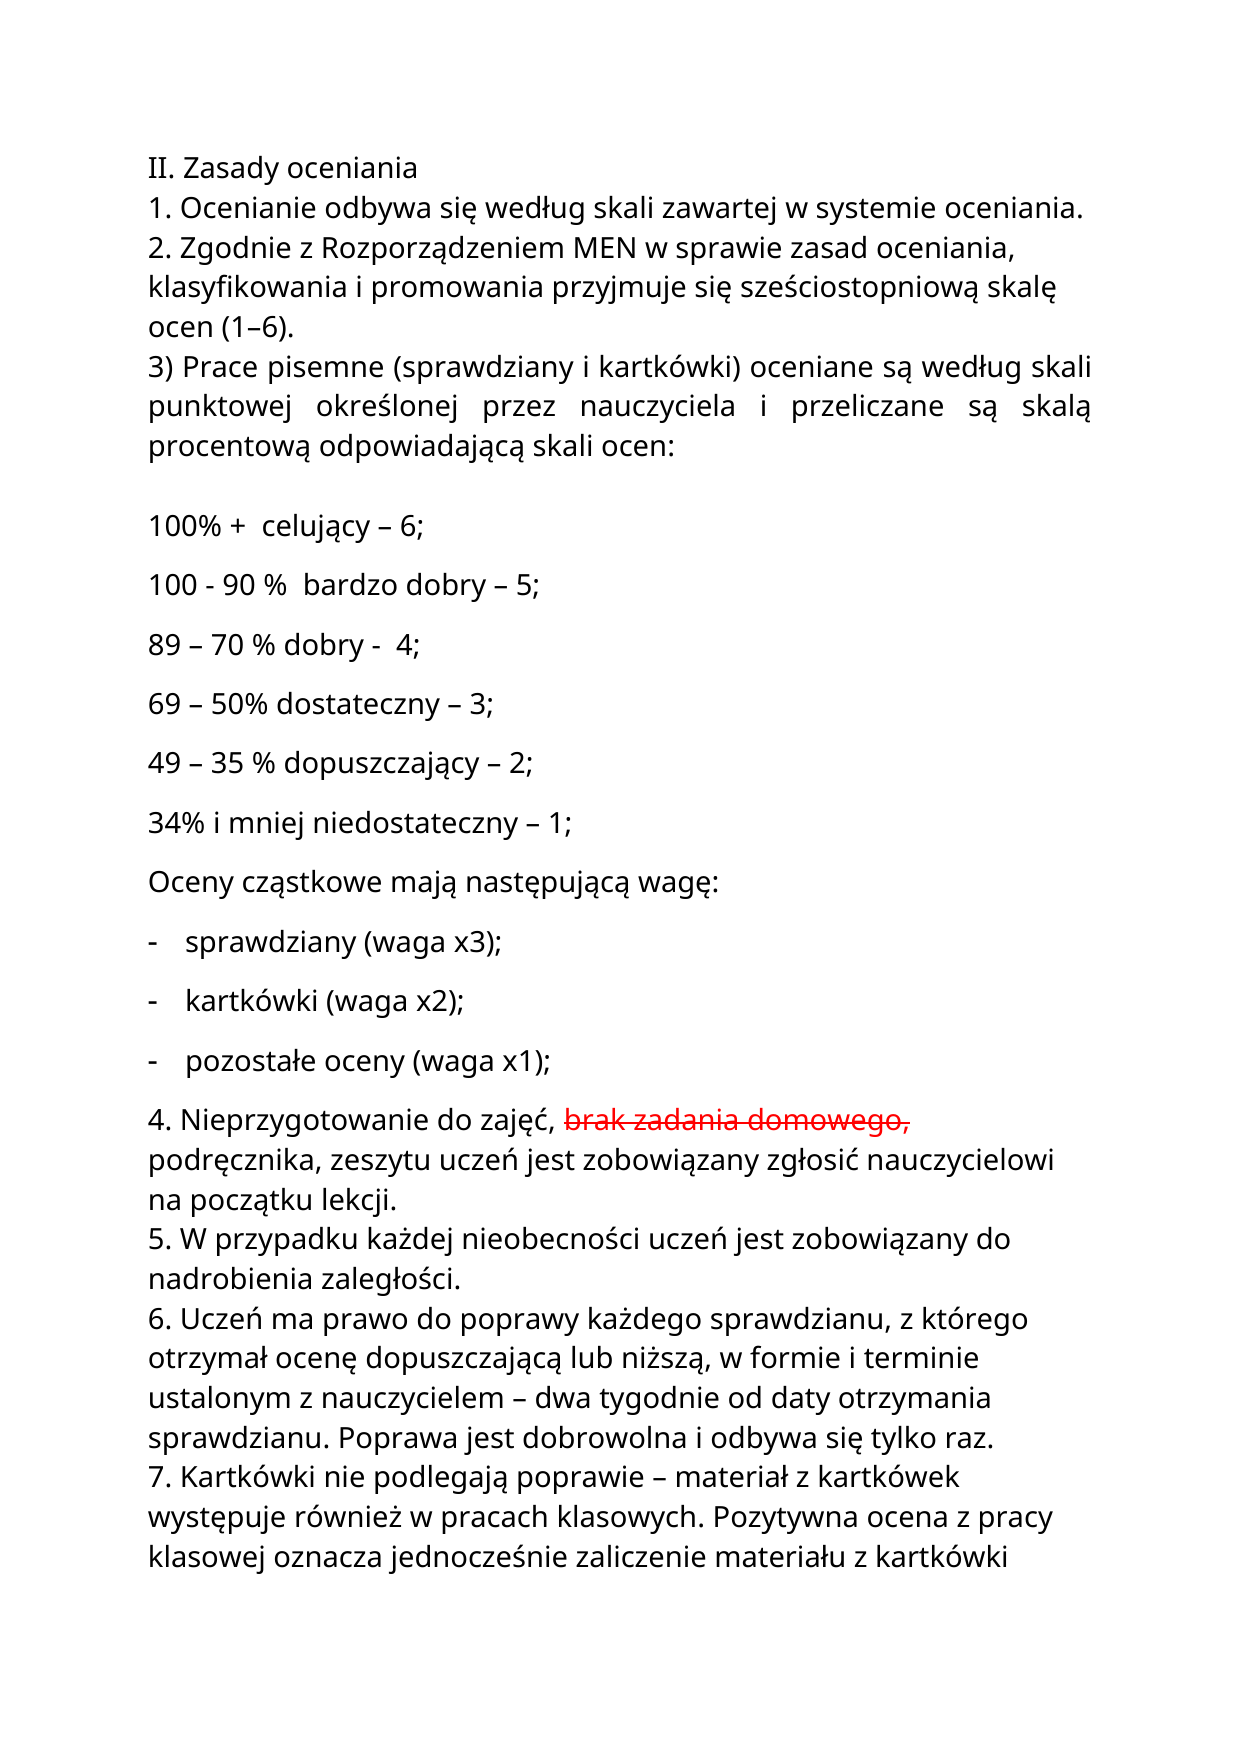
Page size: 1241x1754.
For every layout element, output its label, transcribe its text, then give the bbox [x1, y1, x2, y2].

text 2. Zgodnie z Rozporządzeniem MEN w sprawie zasad oceniania, klasyfikowania i promowania przyjmuje się sześciostopniową skalę ocen (1–6). [148, 227, 1093, 346]
text 6. Uczeń ma prawo do poprawy każdego sprawdzianu, z którego otrzymał ocenę dopuszczającą lub niższą, w formie i terminie ustalonym z nauczycielem – dwa tygodnie od daty otrzymania sprawdzianu. Poprawa jest dobrowolna i odbywa się tylko raz. [148, 1298, 1093, 1457]
text 49 – 35 % dopuszczający – 2; [148, 743, 1093, 782]
text 69 – 50% dostateczny – 3; [148, 683, 1093, 723]
list sprawdziany (waga x3); [148, 921, 1093, 961]
list kartkówki (waga x2); [148, 981, 1093, 1020]
text 34% i mniej niedostateczny – 1; [148, 802, 1093, 842]
text II. Zasady oceniania [148, 148, 1093, 187]
text 5. W przypadku każdej nieobecności uczeń jest zobowiązany do nadrobienia zaległości. [148, 1219, 1093, 1298]
text 100 - 90 % bardzo dobry – 5; [148, 564, 1093, 604]
text 1. Ocenianie odbywa się według skali zawartej w systemie oceniania. [148, 187, 1093, 227]
text 89 – 70 % dobry - 4; [148, 624, 1093, 663]
list pozostałe oceny (waga x1); [148, 1040, 1093, 1080]
text Oceny cząstkowe mają następującą wagę: [148, 862, 1093, 901]
text 3) Prace pisemne (sprawdziany i kartkówki) oceniane są według skali punktowej określonej przez nauczyciela i przeliczane są skalą procentową odpowiadającą skali ocen: [148, 346, 1093, 465]
text 4. Nieprzygotowanie do zajęć, brak zadania domowego, podręcznika, zeszytu uczeń jest zobowiązany zgłosić nauczycielowi na początku lekcji. [148, 1099, 1093, 1219]
text 7. Kartkówki nie podlegają poprawie – materiał z kartkówek występuje również w pracach klasowych. Pozytywna ocena z pracy klasowej oznacza jednocześnie zaliczenie materiału z kartkówki [148, 1457, 1093, 1576]
text 100% + celujący – 6; [148, 505, 1093, 544]
